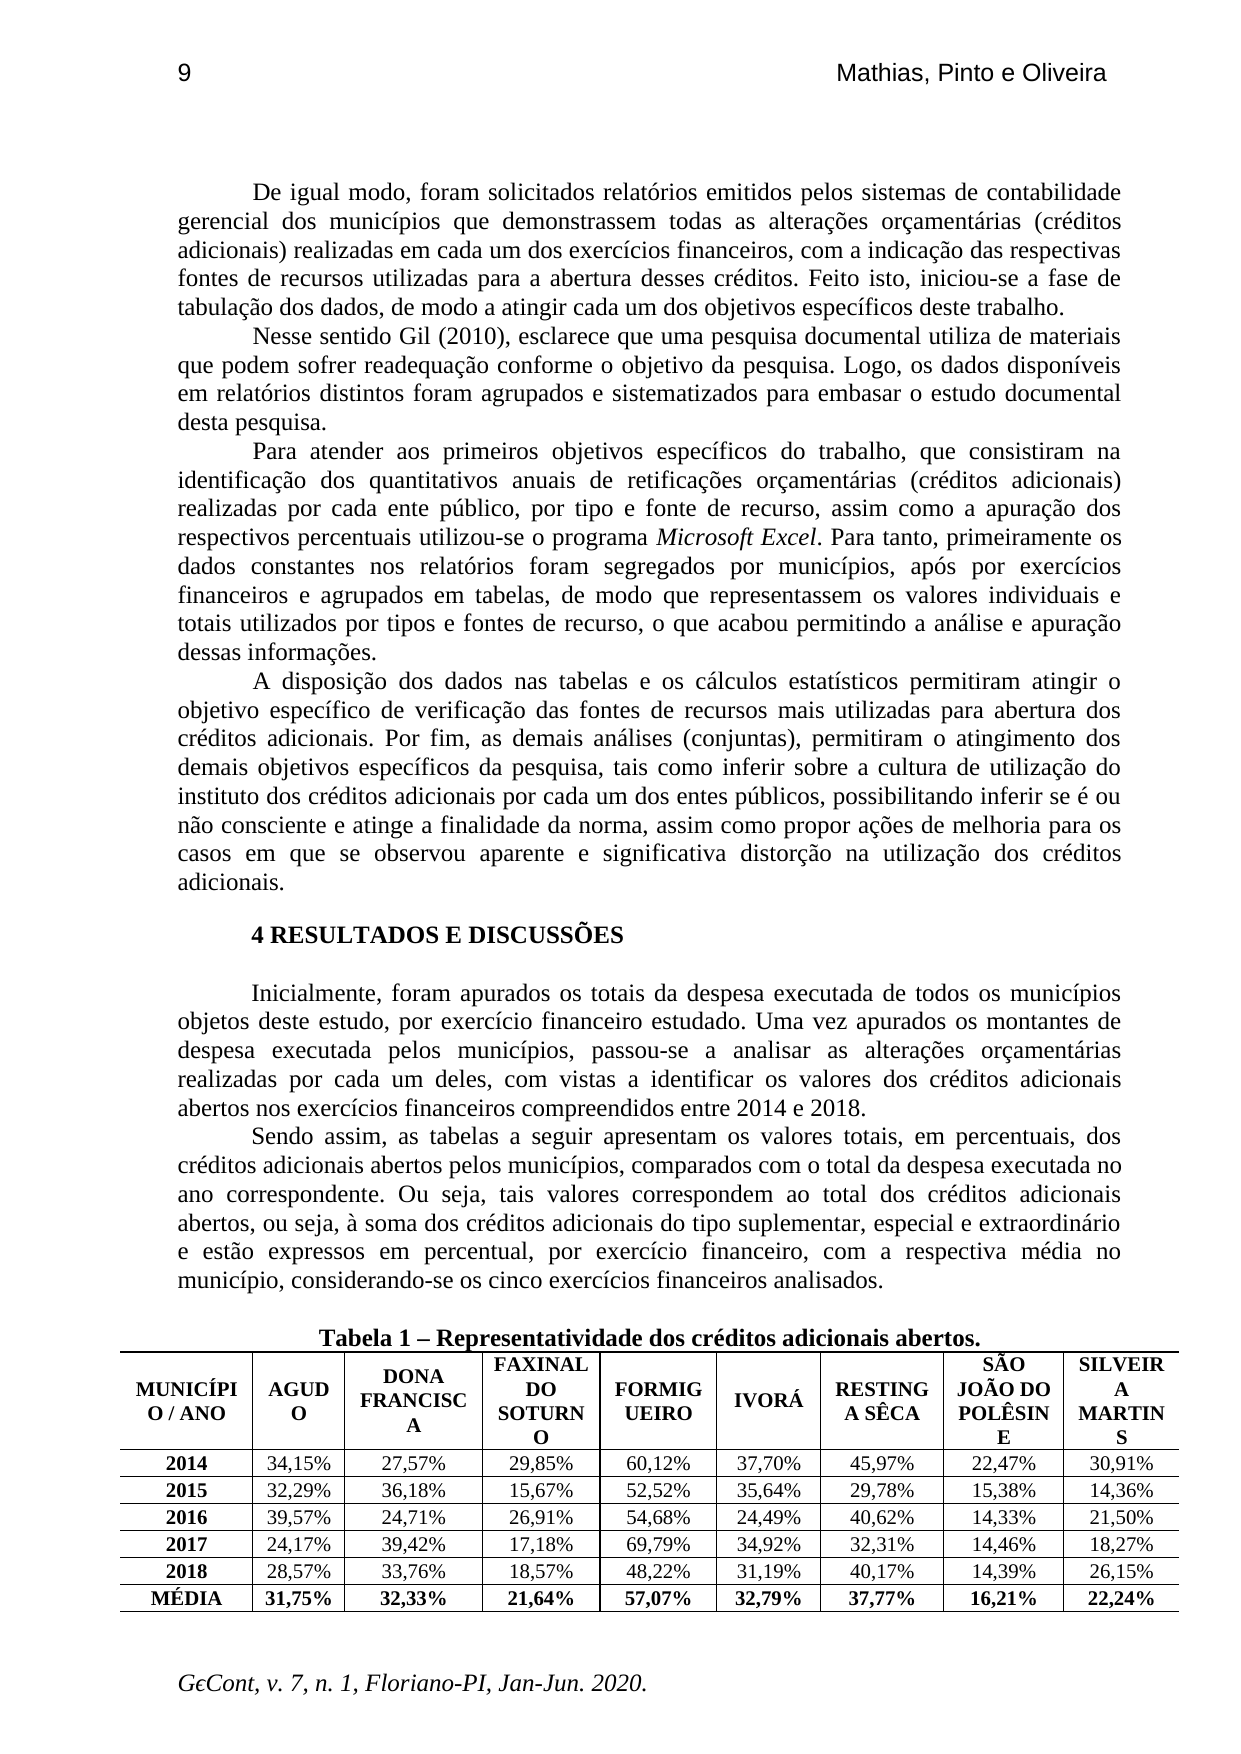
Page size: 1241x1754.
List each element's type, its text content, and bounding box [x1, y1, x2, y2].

table_header IVORÁ [717, 1353, 820, 1449]
table_cell 37,70% [717, 1450, 820, 1476]
table_cell 35,64% [717, 1477, 820, 1503]
table_cell 32,33% [345, 1585, 482, 1611]
table_cell 2015 [120, 1477, 252, 1503]
table_cell 22,24% [1064, 1585, 1179, 1611]
table_cell 60,12% [601, 1450, 716, 1476]
table_cell 14,39% [944, 1558, 1063, 1584]
table_cell 40,17% [821, 1558, 943, 1584]
table_cell 34,92% [717, 1531, 820, 1557]
table_cell 39,42% [345, 1531, 482, 1557]
table_cell 17,18% [483, 1531, 599, 1557]
table_cell 32,29% [253, 1477, 344, 1503]
table_cell 36,18% [345, 1477, 482, 1503]
table_cell 45,97% [821, 1450, 943, 1476]
table_header SILVEIRA MARTINS [1064, 1353, 1179, 1449]
text A disposição dos dados nas tabelas e os cálculos estatísticos permitiram atingir o objetivo específico de verificação das fontes de recursos mais utilizadas para abertura dos créditos adicionais. Por fim, as demais análises (conjuntas), permitiram o atingimento dos demais objetivos específicos da pesquisa, tais como inferir sobre a cultura de utilização do instituto dos créditos adicionais por cada um dos entes públicos, possibilitando inferir se é ou não consciente e atinge a finalidade da norma, assim como propor ações de melhoria para os casos em que se observou aparente e significativa distorção na utilização dos créditos adicionais. [177, 666, 1122, 896]
table_cell 32,31% [821, 1531, 943, 1557]
table_header AGUDO [253, 1353, 344, 1449]
table_header FAXINAL DO SOTURNO [483, 1353, 599, 1449]
table_cell 21,50% [1064, 1504, 1179, 1530]
text Sendo assim, as tabelas a seguir apresentam os valores totais, em percentuais, dos créditos adicionais abertos pelos municípios, comparados com o total da despesa executada no ano correspondente. Ou seja, tais valores correspondem ao total dos créditos adicionais abertos, ou seja, à soma dos créditos adicionais do tipo suplementar, especial e extraordinário e estão expressos em percentual, por exercício financeiro, com a respectiva média no município, considerando-se os cinco exercícios financeiros analisados. [177, 1121, 1122, 1294]
table_cell 29,85% [483, 1450, 599, 1476]
table_cell 31,75% [253, 1585, 344, 1611]
table_cell 22,47% [944, 1450, 1063, 1476]
text De igual modo, foram solicitados relatórios emitidos pelos sistemas de contabilidade gerencial dos municípios que demonstrassem todas as alterações orçamentárias (créditos adicionais) realizadas em cada um dos exercícios financeiros, com a indicação das respectivas fontes de recursos utilizadas para a abertura desses créditos. Feito isto, iniciou-se a fase de tabulação dos dados, de modo a atingir cada um dos objetivos específicos deste trabalho. [177, 177, 1122, 321]
table_cell 29,78% [821, 1477, 943, 1503]
table_cell 27,57% [345, 1450, 482, 1476]
text Tabela 1 – Representatividade dos créditos adicionais abertos. [177, 1323, 1122, 1351]
table_cell 24,17% [253, 1531, 344, 1557]
table_cell 69,79% [601, 1531, 716, 1557]
table_cell 2017 [120, 1531, 252, 1557]
table_cell 54,68% [601, 1504, 716, 1530]
text Nesse sentido Gil (2010), esclarece que uma pesquisa documental utiliza de materiais que podem sofrer readequação conforme o objetivo da pesquisa. Logo, os dados disponíveis em relatórios distintos foram agrupados e sistematizados para embasar o estudo documental desta pesquisa. [177, 321, 1122, 436]
table_cell 21,64% [483, 1585, 599, 1611]
table_cell 18,27% [1064, 1531, 1179, 1557]
table_cell 18,57% [483, 1558, 599, 1584]
table_cell 24,49% [717, 1504, 820, 1530]
table_cell 32,79% [717, 1585, 820, 1611]
table_cell 26,15% [1064, 1558, 1179, 1584]
table_cell 26,91% [483, 1504, 599, 1530]
table_cell 15,38% [944, 1477, 1063, 1503]
table_cell 31,19% [717, 1558, 820, 1584]
text Para atender aos primeiros objetivos específicos do trabalho, que consistiram na identificação dos quantitativos anuais de retificações orçamentárias (créditos adicionais) realizadas por cada ente público, por tipo e fonte de recurso, assim como a apuração dos respectivos percentuais utilizou-se o programa Microsoft Excel. Para tanto, primeiramente os dados constantes nos relatórios foram segregados por municípios, após por exercícios financeiros e agrupados em tabelas, de modo que representassem os valores individuais e totais utilizados por tipos e fontes de recurso, o que acabou permitindo a análise e apuração dessas informações. [177, 436, 1122, 666]
table_cell 16,21% [944, 1585, 1063, 1611]
table_header SÃO JOÃO DO POLÊSINE [944, 1353, 1063, 1449]
table_cell 37,77% [821, 1585, 943, 1611]
table_cell 48,22% [601, 1558, 716, 1584]
table_cell 39,57% [253, 1504, 344, 1530]
subtitle 4 RESULTADOS E DISCUSSÕES [177, 920, 1122, 949]
table_cell 2016 [120, 1504, 252, 1530]
text Inicialmente, foram apurados os totais da despesa executada de todos os municípios objetos deste estudo, por exercício financeiro estudado. Uma vez apurados os montantes de despesa executada pelos municípios, passou-se a analisar as alterações orçamentárias realizadas por cada um deles, com vistas a identificar os valores dos créditos adicionais abertos nos exercícios financeiros compreendidos entre 2014 e 2018. [177, 978, 1122, 1121]
table_cell 2018 [120, 1558, 252, 1584]
table_header FORMIGUEIRO [601, 1353, 716, 1449]
table_cell 14,33% [944, 1504, 1063, 1530]
table_cell 15,67% [483, 1477, 599, 1503]
table_cell 14,46% [944, 1531, 1063, 1557]
table_cell 34,15% [253, 1450, 344, 1476]
table_cell 24,71% [345, 1504, 482, 1530]
table_cell 30,91% [1064, 1450, 1179, 1476]
table_cell 33,76% [345, 1558, 482, 1584]
table_cell 57,07% [601, 1585, 716, 1611]
table_cell 52,52% [601, 1477, 716, 1503]
table_cell 2014 [120, 1450, 252, 1476]
table_header DONA FRANCISCA [345, 1353, 482, 1449]
table_header RESTINGA SÊCA [821, 1353, 943, 1449]
table_cell 14,36% [1064, 1477, 1179, 1503]
table_cell 28,57% [253, 1558, 344, 1584]
table_header MUNICÍPIO / ANO [120, 1353, 252, 1449]
table_cell MÉDIA [120, 1585, 252, 1611]
table_cell 40,62% [821, 1504, 943, 1530]
